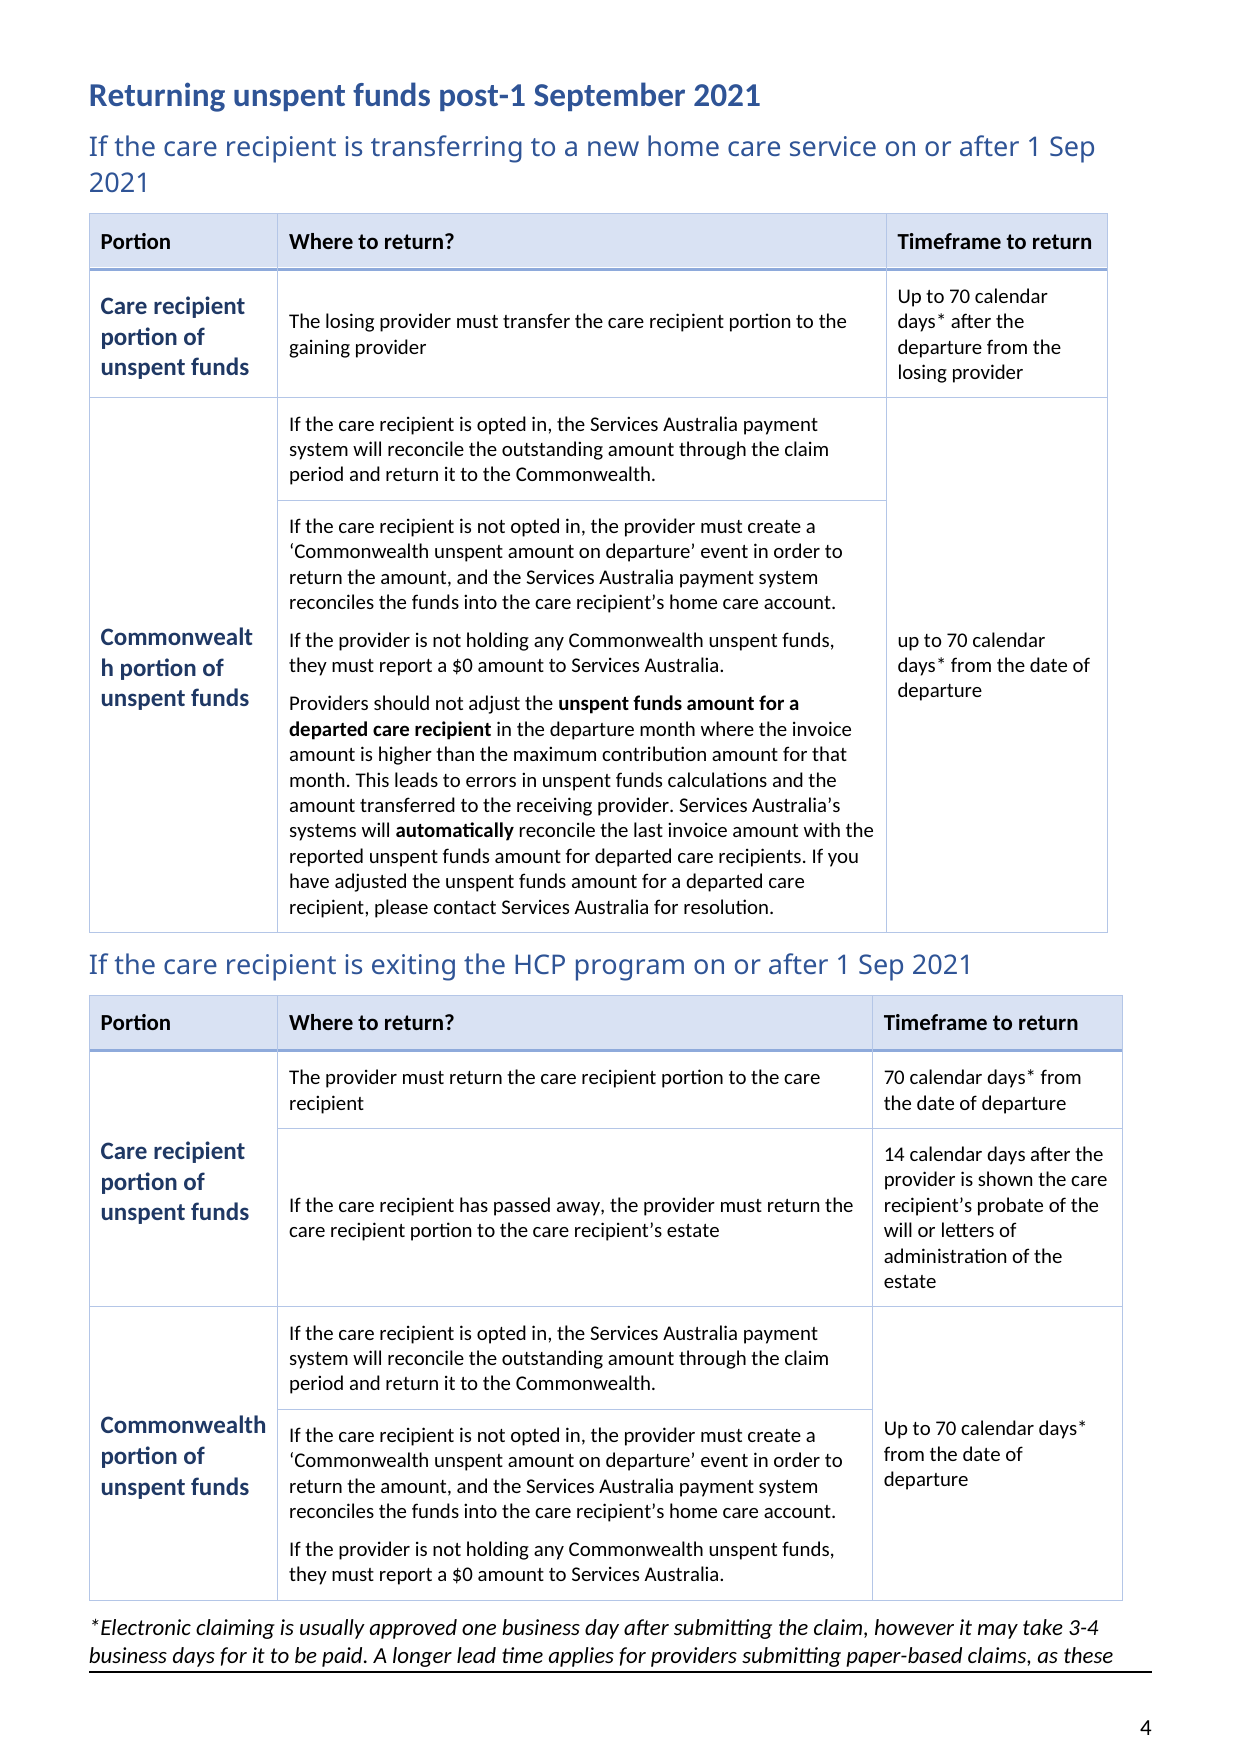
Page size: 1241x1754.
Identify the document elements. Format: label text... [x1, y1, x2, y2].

table_header Where to return? [278, 214, 886, 267]
table_cell Up to 70 calendar days* after the departure from the losing provider [887, 271, 1107, 397]
table_cell If the care recipient is opted in, the Services Australia payment system will reconcile the outstanding amount through the claim period and return it to the Commonwealth. [278, 1307, 872, 1408]
table_cell The losing provider must transfer the care recipient portion to the gaining provider [278, 271, 886, 397]
table_header Timeframe to return [887, 214, 1107, 267]
table_cell Commonwealth portion of unspent funds [90, 398, 277, 932]
table_cell If the care recipient has passed away, the provider must return the care recipient portion to the care recipient’s estate [278, 1129, 872, 1306]
subtitle If the care recipient is transferring to a new home care service on or after 1 Sep 2021 [89, 127, 1152, 201]
table_cell If the care recipient is not opted in, the provider must create a ‘Commonwealth unspent amount on departure’ event in order to return the amount, and the Services Australia payment system reconciles the funds into the care recipient’s home care account. If the provider is not holding any Commonwealth unspent funds, they must report a $0 amount to Services Australia. Providers should not adjust the unspent funds amount for a departed care recipient in the departure month where the invoice amount is higher than the maximum contribution amount for that month. This leads to errors in unspent funds calculations and the amount transferred to the receiving provider. Services Australia’s systems will automatically reconcile the last invoice amount with the reported unspent funds amount for departed care recipients. If you have adjusted the unspent funds amount for a departed care recipient, please contact Services Australia for resolution. [278, 501, 886, 932]
subtitle Returning unspent funds post-1 September 2021 [89, 74, 1152, 114]
table_cell Up to 70 calendar days* from the date of departure [873, 1307, 1122, 1599]
table_cell If the care recipient is opted in, the Services Australia payment system will reconcile the outstanding amount through the claim period and return it to the Commonwealth. [278, 398, 886, 499]
table_header Where to return? [278, 996, 872, 1049]
table_cell up to 70 calendar days* from the date of departure [887, 398, 1107, 932]
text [89, 1613, 1152, 1671]
table_cell The provider must return the care recipient portion to the care recipient [278, 1052, 872, 1128]
table_header Timeframe to return [873, 996, 1122, 1049]
table_header Portion [90, 996, 277, 1049]
table_cell Commonwealth portion of unspent funds [90, 1307, 277, 1599]
table_header Portion [90, 214, 277, 267]
table_cell Care recipient portion of unspent funds [90, 1052, 277, 1306]
subtitle If the care recipient is exiting the HCP program on or after 1 Sep 2021 [89, 945, 1152, 982]
table_cell 14 calendar days after the provider is shown the care recipient’s probate of the will or letters of administration of the estate [873, 1129, 1122, 1306]
table_cell 70 calendar days* from the date of departure [873, 1052, 1122, 1128]
table_cell If the care recipient is not opted in, the provider must create a ‘Commonwealth unspent amount on departure’ event in order to return the amount, and the Services Australia payment system reconciles the funds into the care recipient’s home care account. If the provider is not holding any Commonwealth unspent funds, they must report a $0 amount to Services Australia. [278, 1410, 872, 1599]
table_cell Care recipient portion of unspent funds [90, 271, 277, 397]
